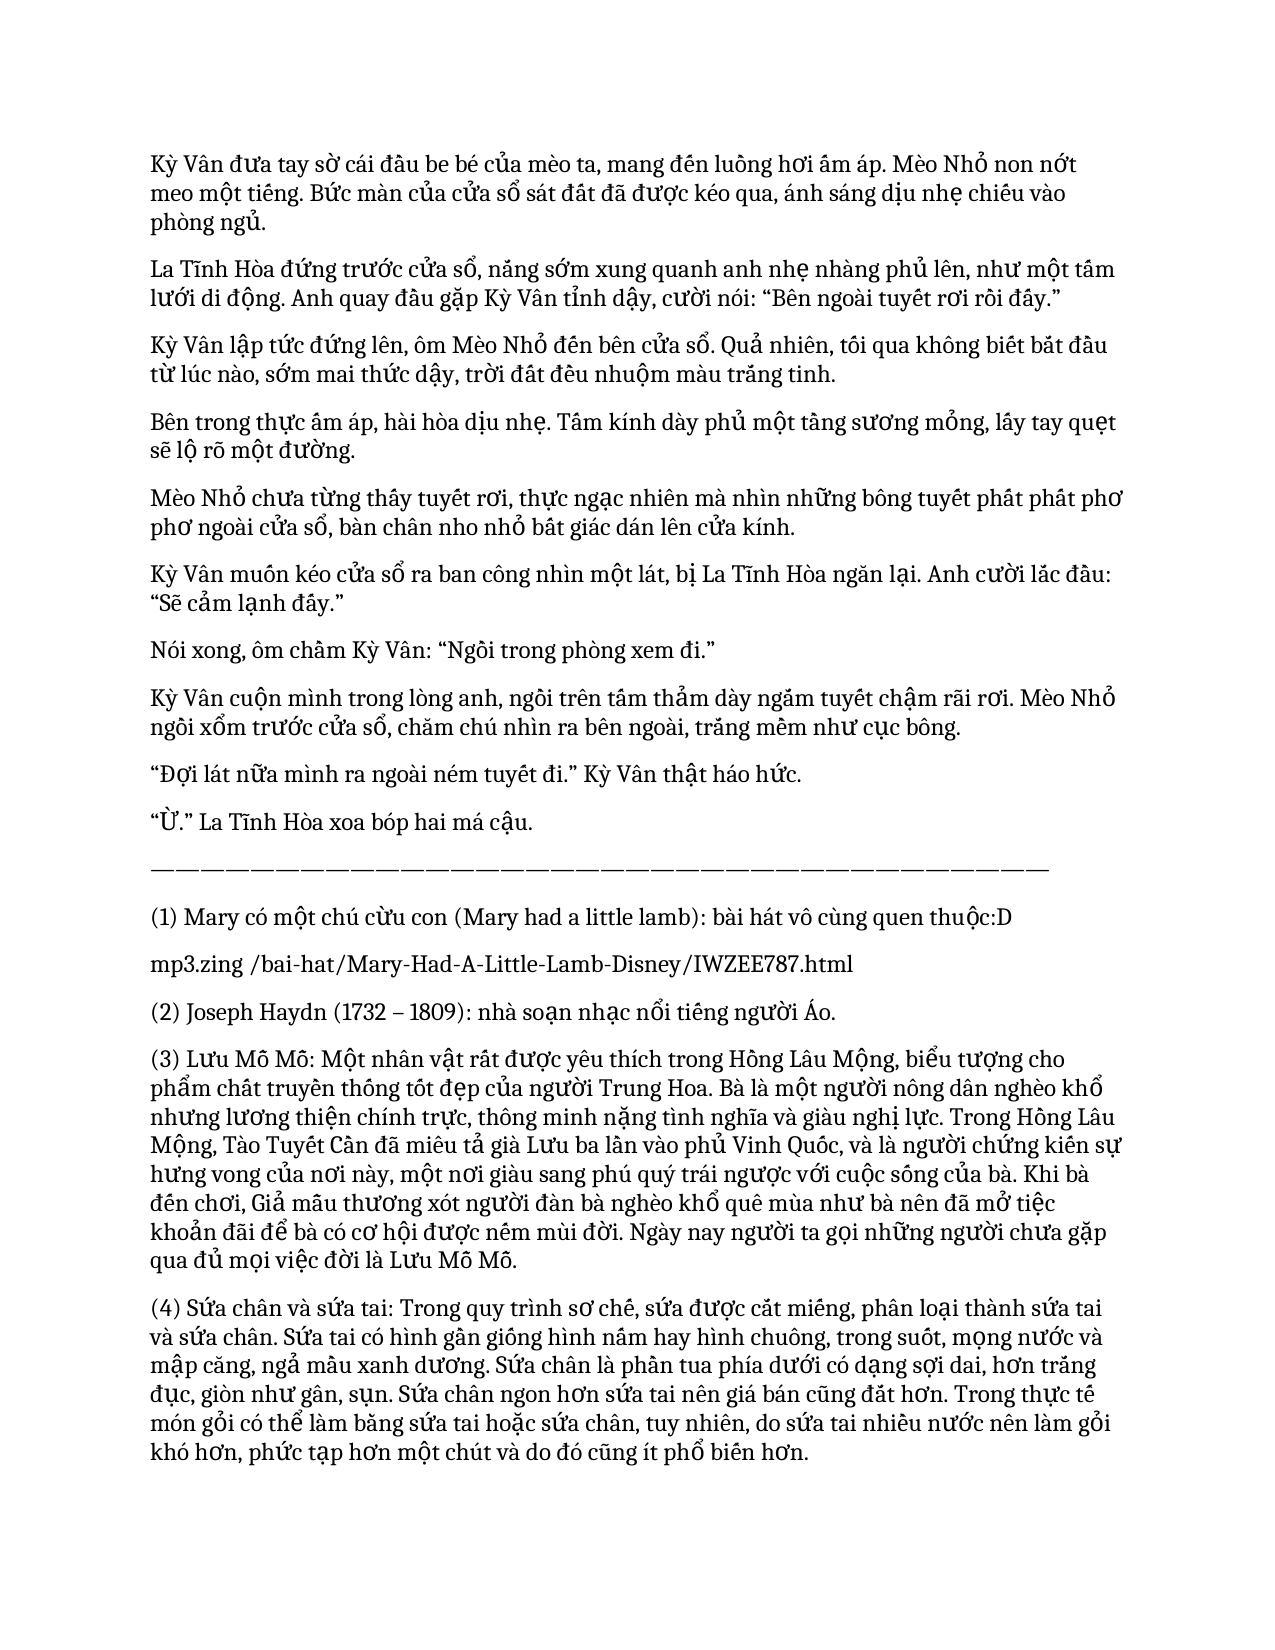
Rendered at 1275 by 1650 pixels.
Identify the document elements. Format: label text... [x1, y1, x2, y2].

text “Đợi lát nữa mình ra ngoài ném tuyết đi.” Kỳ Vân thật háo hức. [150, 760, 1125, 789]
text Kỳ Vân muốn kéo cửa sổ ra ban công nhìn một lát, bị La Tĩnh Hòa ngăn lại. Anh cười lắc đầu: “Sẽ cảm lạnh đấy.” [150, 560, 1125, 617]
text Mèo Nhỏ chưa từng thấy tuyết rơi, thực ngạc nhiên mà nhìn những bông tuyết phất phất phơ phơ ngoài cửa sổ, bàn chân nho nhỏ bất giác dán lên cửa kính. [150, 484, 1125, 541]
text (2) Joseph Haydn (1732 – 1809): nhà soạn nhạc nổi tiếng người Áo. [150, 997, 1125, 1026]
text (4) Sứa chân và sứa tai: Trong quy trình sơ chế, sứa được cắt miếng, phân loại thành sứa tai và sứa chân. Sứa tai có hình gần giống hình nấm hay hình chuông, trong suốt, mọng nước và mập căng, ngả mầu xanh dương. Sứa chân là phần tua phía dưới có dạng sợi dai, hơn trắng đục, giòn như gân, sụn. Sứa chân ngon hơn sứa tai nên giá bán cũng đắt hơn. Trong thực tế món gỏi có thể làm bằng sứa tai hoặc sứa chân, tuy nhiên, do sứa tai nhiều nước nên làm gỏi khó hơn, phức tạp hơn một chút và do đó cũng ít phổ biến hơn. [150, 1294, 1125, 1466]
text Kỳ Vân lập tức đứng lên, ôm Mèo Nhỏ đến bên cửa sổ. Quả nhiên, tối qua không biết bắt đầu từ lúc nào, sớm mai thức dậy, trời đất đều nhuộm màu trắng tinh. [150, 331, 1125, 389]
text Bên trong thực ấm áp, hài hòa dịu nhẹ. Tấm kính dày phủ một tầng sương mỏng, lấy tay quẹt sẽ lộ rõ một đường. [150, 407, 1125, 465]
text (1) Mary có một chú cừu con (Mary had a little lamb): bài hát vô cùng quen thuộc:D [150, 902, 1125, 931]
text Kỳ Vân đưa tay sờ cái đầu be bé của mèo ta, mang đến luồng hơi ấm áp. Mèo Nhỏ non nớt meo một tiếng. Bức màn của cửa sổ sát đất đã được kéo qua, ánh sáng dịu nhẹ chiếu vào phòng ngủ. [150, 150, 1125, 236]
text (3) Lưu Mỗ Mỗ: Một nhân vật rất được yêu thích trong Hồng Lâu Mộng, biểu tượng cho phẩm chất truyền thống tốt đẹp của người Trung Hoa. Bà là một người nông dân nghèo khổ nhưng lương thiện chính trực, thông minh nặng tình nghĩa và giàu nghị lực. Trong Hồng Lâu Mộng, Tào Tuyết Cần đã miêu tả già Lưu ba lần vào phủ Vinh Quốc, và là người chứng kiến sự hưng vong của nơi này, một nơi giàu sang phú quý trái ngược với cuộc sống của bà. Khi bà đến chơi, Giả mẫu thương xót người đàn bà nghèo khổ quê mùa như bà nên đã mở tiệc khoản đãi để bà có cơ hội được nếm mùi đời. Ngày nay người ta gọi những người chưa gặp qua đủ mọi việc đời là Lưu Mỗ Mỗ. [150, 1045, 1125, 1275]
text Kỳ Vân cuộn mình trong lòng anh, ngồi trên tấm thảm dày ngắm tuyết chậm rãi rơi. Mèo Nhỏ ngồi xổm trước cửa sổ, chăm chú nhìn ra bên ngoài, trắng mềm như cục bông. [150, 684, 1125, 741]
text mp3.zing /bai-hat/Mary-Had-A-Little-Lamb-Disney/IWZEE787.html [150, 950, 1125, 979]
text La Tĩnh Hòa đứng trước cửa sổ, nắng sớm xung quanh anh nhẹ nhàng phủ lên, như một tấm lưới di động. Anh quay đầu gặp Kỳ Vân tỉnh dậy, cười nói: “Bên ngoài tuyết rơi rồi đấy.” [150, 255, 1125, 312]
text Nói xong, ôm chầm Kỳ Vân: “Ngồi trong phòng xem đi.” [150, 636, 1125, 665]
text ———————————————————————————————————— [150, 855, 1125, 884]
text “Ừ.” La Tĩnh Hòa xoa bóp hai má cậu. [150, 807, 1125, 836]
